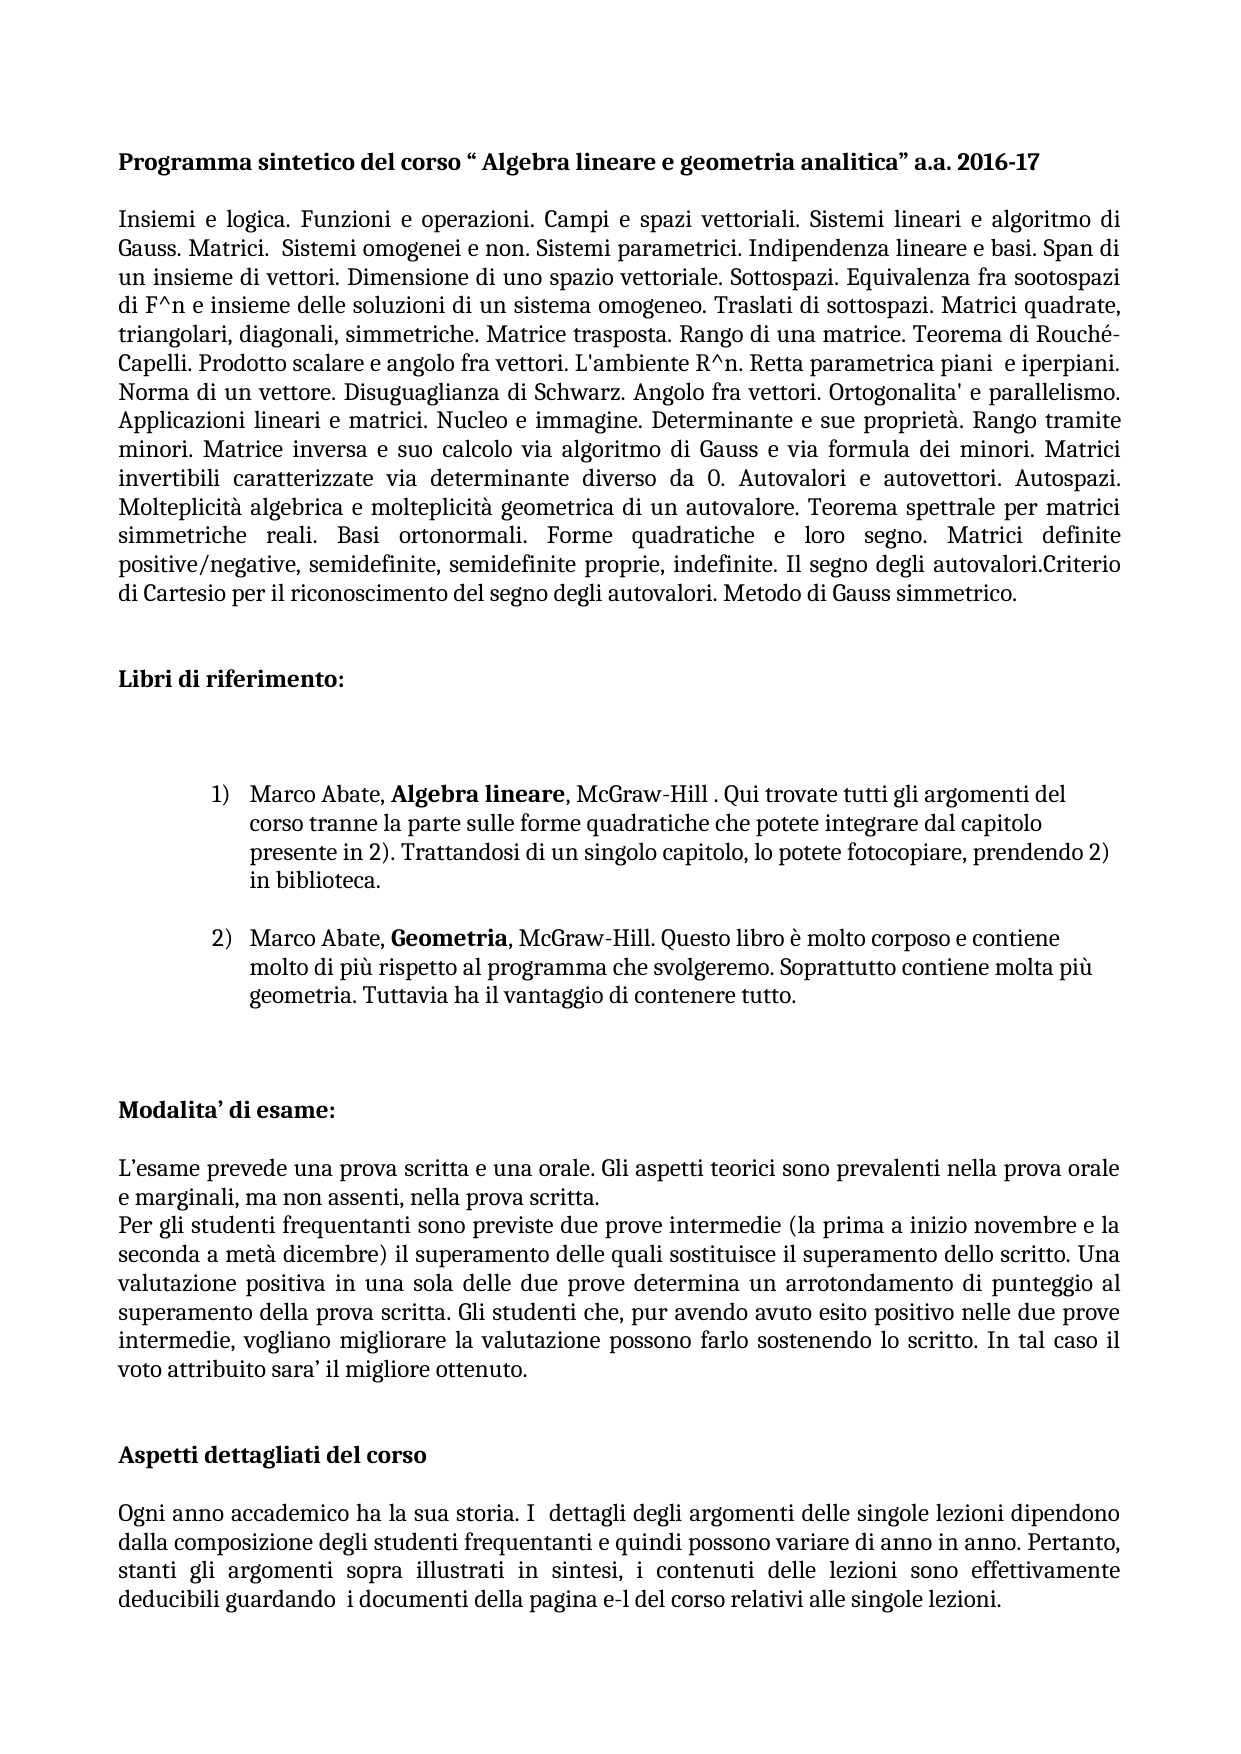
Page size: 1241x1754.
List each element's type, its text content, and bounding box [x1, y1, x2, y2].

text Aspetti dettagliati del corso [118, 1441, 1122, 1470]
text Insiemi e logica. Funzioni e operazioni. Campi e spazi vettoriali. Sistemi lineari e algoritmo di Gauss. Matrici. Sistemi omogenei e non. Sistemi parametrici. Indipendenza lineare e basi. Span di un insieme di vettori. Dimensione di uno spazio vettoriale. Sottospazi. Equivalenza fra sootospazi di F^n e insieme delle soluzioni di un sistema omogeneo. Traslati di sottospazi. Matrici quadrate, triangolari, diagonali, simmetriche. Matrice trasposta. Rango di una matrice. Teorema di Rouché-Capelli. Prodotto scalare e angolo fra vettori. L'ambiente R^n. Retta parametrica piani e iperpiani. Norma di un vettore. Disuguaglianza di Schwarz. Angolo fra vettori. Ortogonalita' e parallelismo. Applicazioni lineari e matrici. Nucleo e immagine. Determinante e sue proprietà. Rango tramite minori. Matrice inversa e suo calcolo via algoritmo di Gauss e via formula dei minori. Matrici invertibili caratterizzate via determinante diverso da 0. Autovalori e autovettori. Autospazi. Molteplicità algebrica e molteplicità geometrica di un autovalore. Teorema spettrale per matrici simmetriche reali. Basi ortonormali. Forme quadratiche e loro segno. Matrici definite positive/negative, semidefinite, semidefinite proprie, indefinite. Il segno degli autovalori.Criterio di Cartesio per il riconoscimento del segno degli autovalori. Metodo di Gauss simmetrico. [118, 205, 1122, 608]
list Marco Abate, Geometria, McGraw-Hill. Questo libro è molto corposo e contiene molto di più rispetto al programma che svolgeremo. Soprattutto contiene molta più geometria. Tuttavia ha il vantaggio di contenere tutto. [212, 924, 1122, 1010]
list Marco Abate, Algebra lineare, McGraw-Hill . Qui trovate tutti gli argomenti del corso tranne la parte sulle forme quadratiche che potete integrare dal capitolo presente in 2). Trattandosi di un singolo capitolo, lo potete fotocopiare, prendendo 2) in biblioteca. [212, 780, 1122, 895]
text Per gli studenti frequentanti sono previste due prove intermedie (la prima a inizio novembre e la seconda a metà dicembre) il superamento delle quali sostituisce il superamento dello scritto. Una valutazione positiva in una sola delle due prove determina un arrotondamento di punteggio al superamento della prova scritta. Gli studenti che, pur avendo avuto esito positivo nelle due prove intermedie, vogliano migliorare la valutazione possono farlo sostenendo lo scritto. In tal caso il voto attribuito sara’ il migliore ottenuto. [118, 1211, 1122, 1384]
text L’esame prevede una prova scritta e una orale. Gli aspetti teorici sono prevalenti nella prova orale e marginali, ma non assenti, nella prova scritta. [118, 1154, 1122, 1211]
text Programma sintetico del corso “ Algebra lineare e geometria analitica” a.a. 2016-17 [118, 148, 1122, 176]
text Ogni anno accademico ha la sua storia. I dettagli degli argomenti delle singole lezioni dipendono dalla composizione degli studenti frequentanti e quindi possono variare di anno in anno. Pertanto, stanti gli argomenti sopra illustrati in sintesi, i contenuti delle lezioni sono effettivamente deducibili guardando i documenti della pagina e-l del corso relativi alle singole lezioni. [118, 1499, 1122, 1614]
text Modalita’ di esame: [118, 1096, 1122, 1125]
text Libri di riferimento: [118, 665, 1122, 694]
